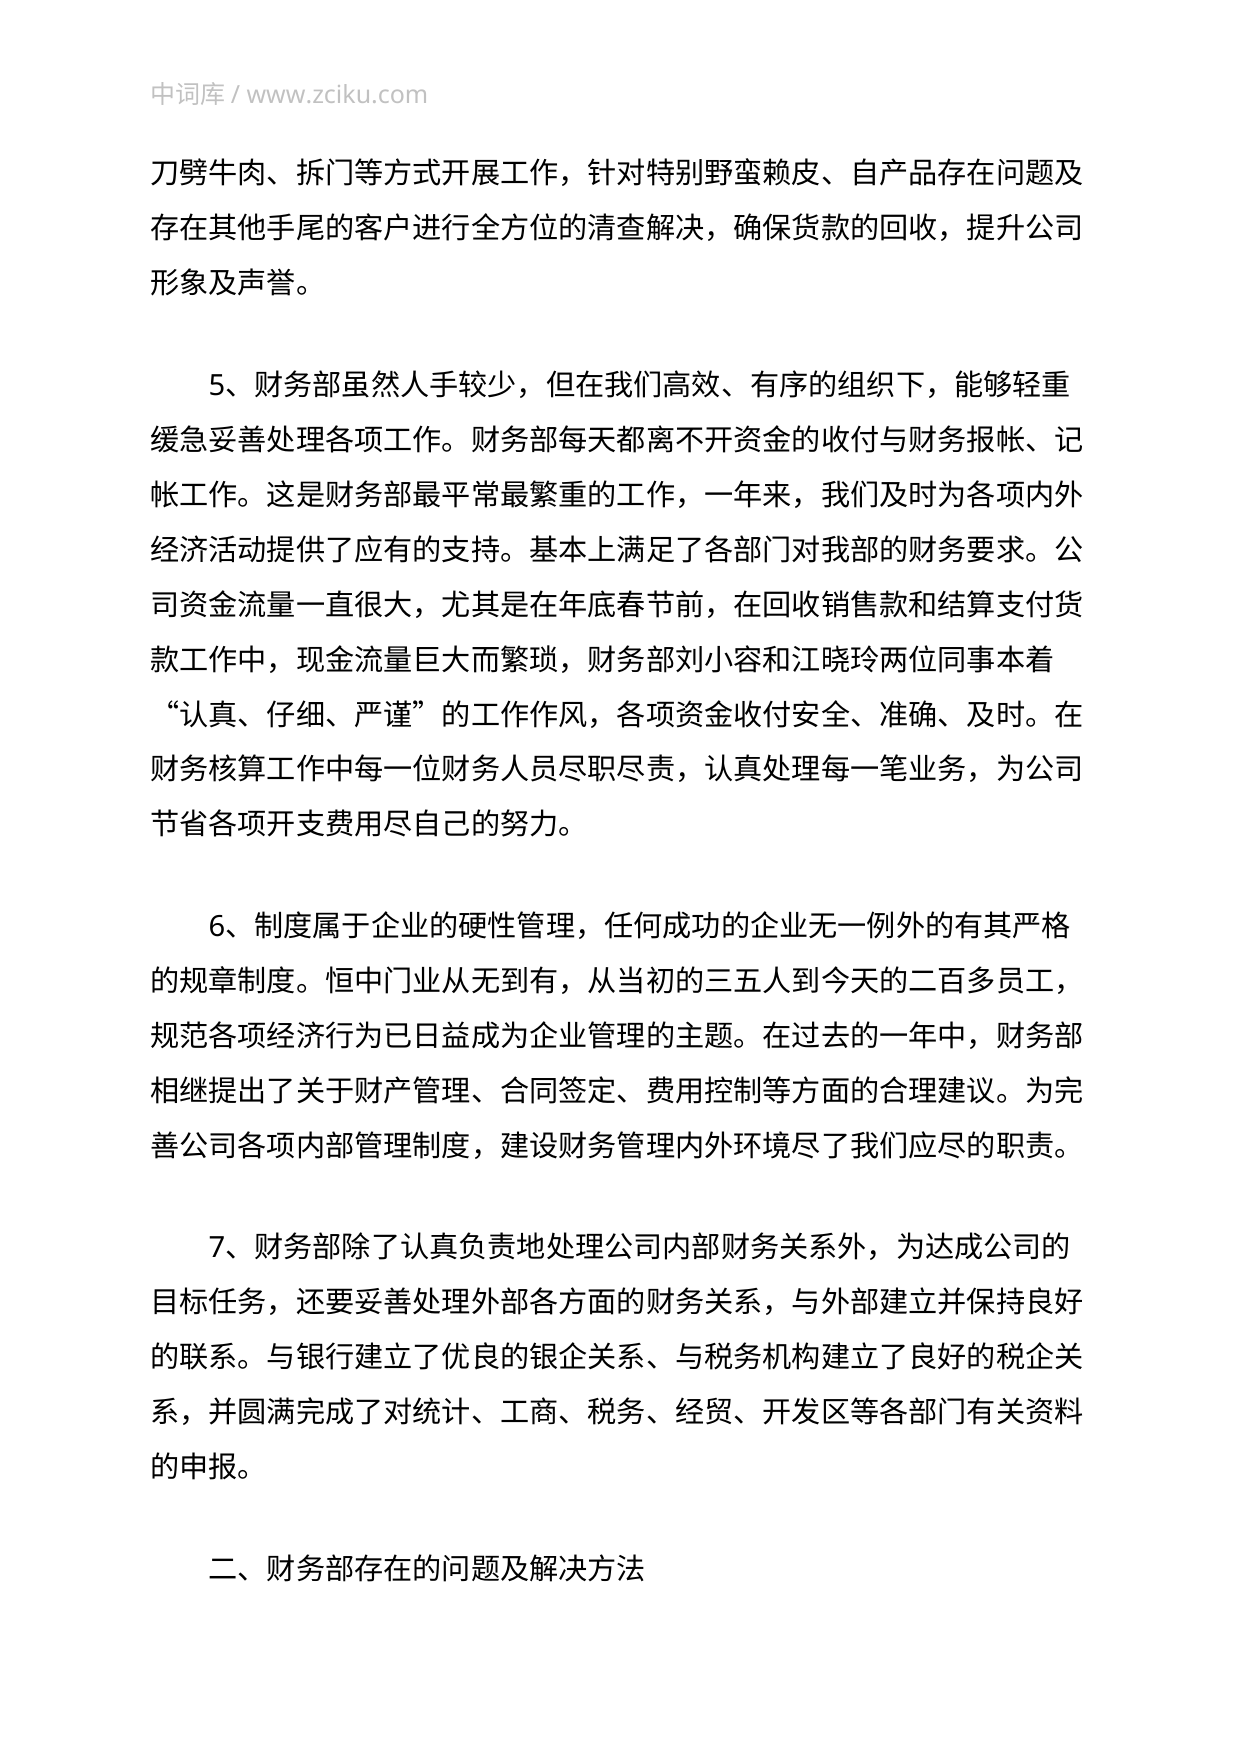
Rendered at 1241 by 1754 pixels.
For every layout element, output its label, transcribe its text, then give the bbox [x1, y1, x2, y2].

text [150, 150, 1090, 302]
text 7、财务部除了认真负责地处理公司内部财务关系外，为达成公司的目标任务，还要妥善处理外部各方面的财务关系，与外部建立并保持良好的联系。与银行建立了优良的银企关系、与税务机构建立了良好的税企关系，并圆满完成了对统计、工商、税务、经贸、开发区等各部门有关资料的申报。 [150, 1224, 1090, 1486]
text 5、财务部虽然人手较少，但在我们高效、有序的组织下，能够轻重缓急妥善处理各项工作。财务部每天都离不开资金的收付与财务报帐、记帐工作。这是财务部最平常最繁重的工作，一年来，我们及时为各项内外经济活动提供了应有的支持。基本上满足了各部门对我部的财务要求。公司资金流量一直很大，尤其是在年底春节前，在回收销售款和结算支付货款工作中，现金流量巨大而繁琐，财务部刘小容和江晓玲两位同事本着“认真、仔细、严谨”的工作作风，各项资金收付安全、准确、及时。在财务核算工作中每一位财务人员尽职尽责，认真处理每一笔业务，为公司节省各项开支费用尽自己的努力。 [150, 362, 1090, 843]
text 6、制度属于企业的硬性管理，任何成功的企业无一例外的有其严格的规章制度。恒中门业从无到有，从当初的三五人到今天的二百多员工，规范各项经济行为已日益成为企业管理的主题。在过去的一年中，财务部相继提出了关于财产管理、合同签定、费用控制等方面的合理建议。为完善公司各项内部管理制度，建设财务管理内外环境尽了我们应尽的职责。 [150, 903, 1090, 1164]
text 二、财务部存在的问题及解决方法 [150, 1546, 1090, 1588]
